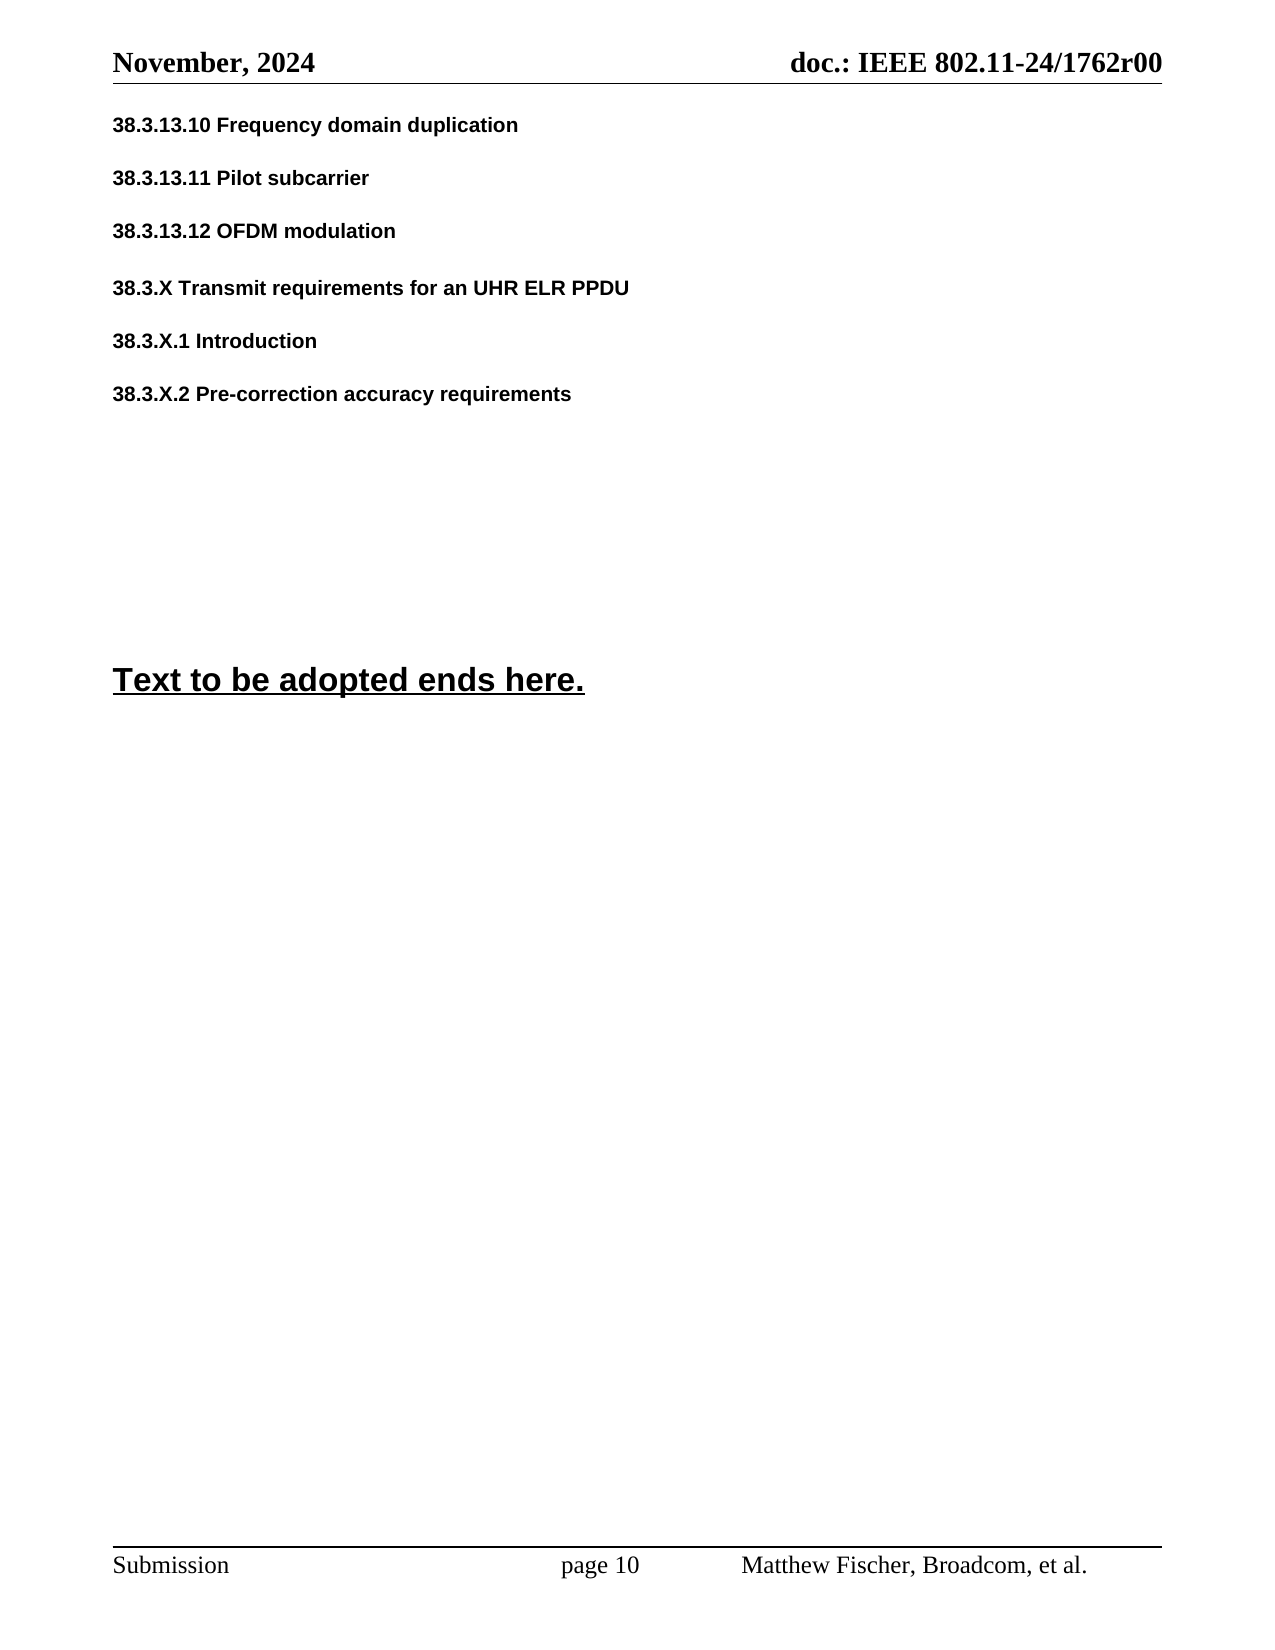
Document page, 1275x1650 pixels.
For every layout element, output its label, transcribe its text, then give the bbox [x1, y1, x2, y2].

subtitle Text to be adopted ends here. [112, 660, 1162, 698]
subtitle 38.3.X Transmit requirements for an UHR ELR PPDU [112, 276, 1162, 300]
subtitle 38.3.13.12 OFDM modulation [112, 219, 1162, 243]
subtitle 38.3.13.11 Pilot subcarrier [112, 166, 1162, 189]
subtitle 38.3.X.2 Pre-correction accuracy requirements [112, 382, 1162, 406]
subtitle 38.3.X.1 Introduction [112, 329, 1162, 353]
subtitle 38.3.13.10 Frequency domain duplication [112, 112, 1162, 136]
